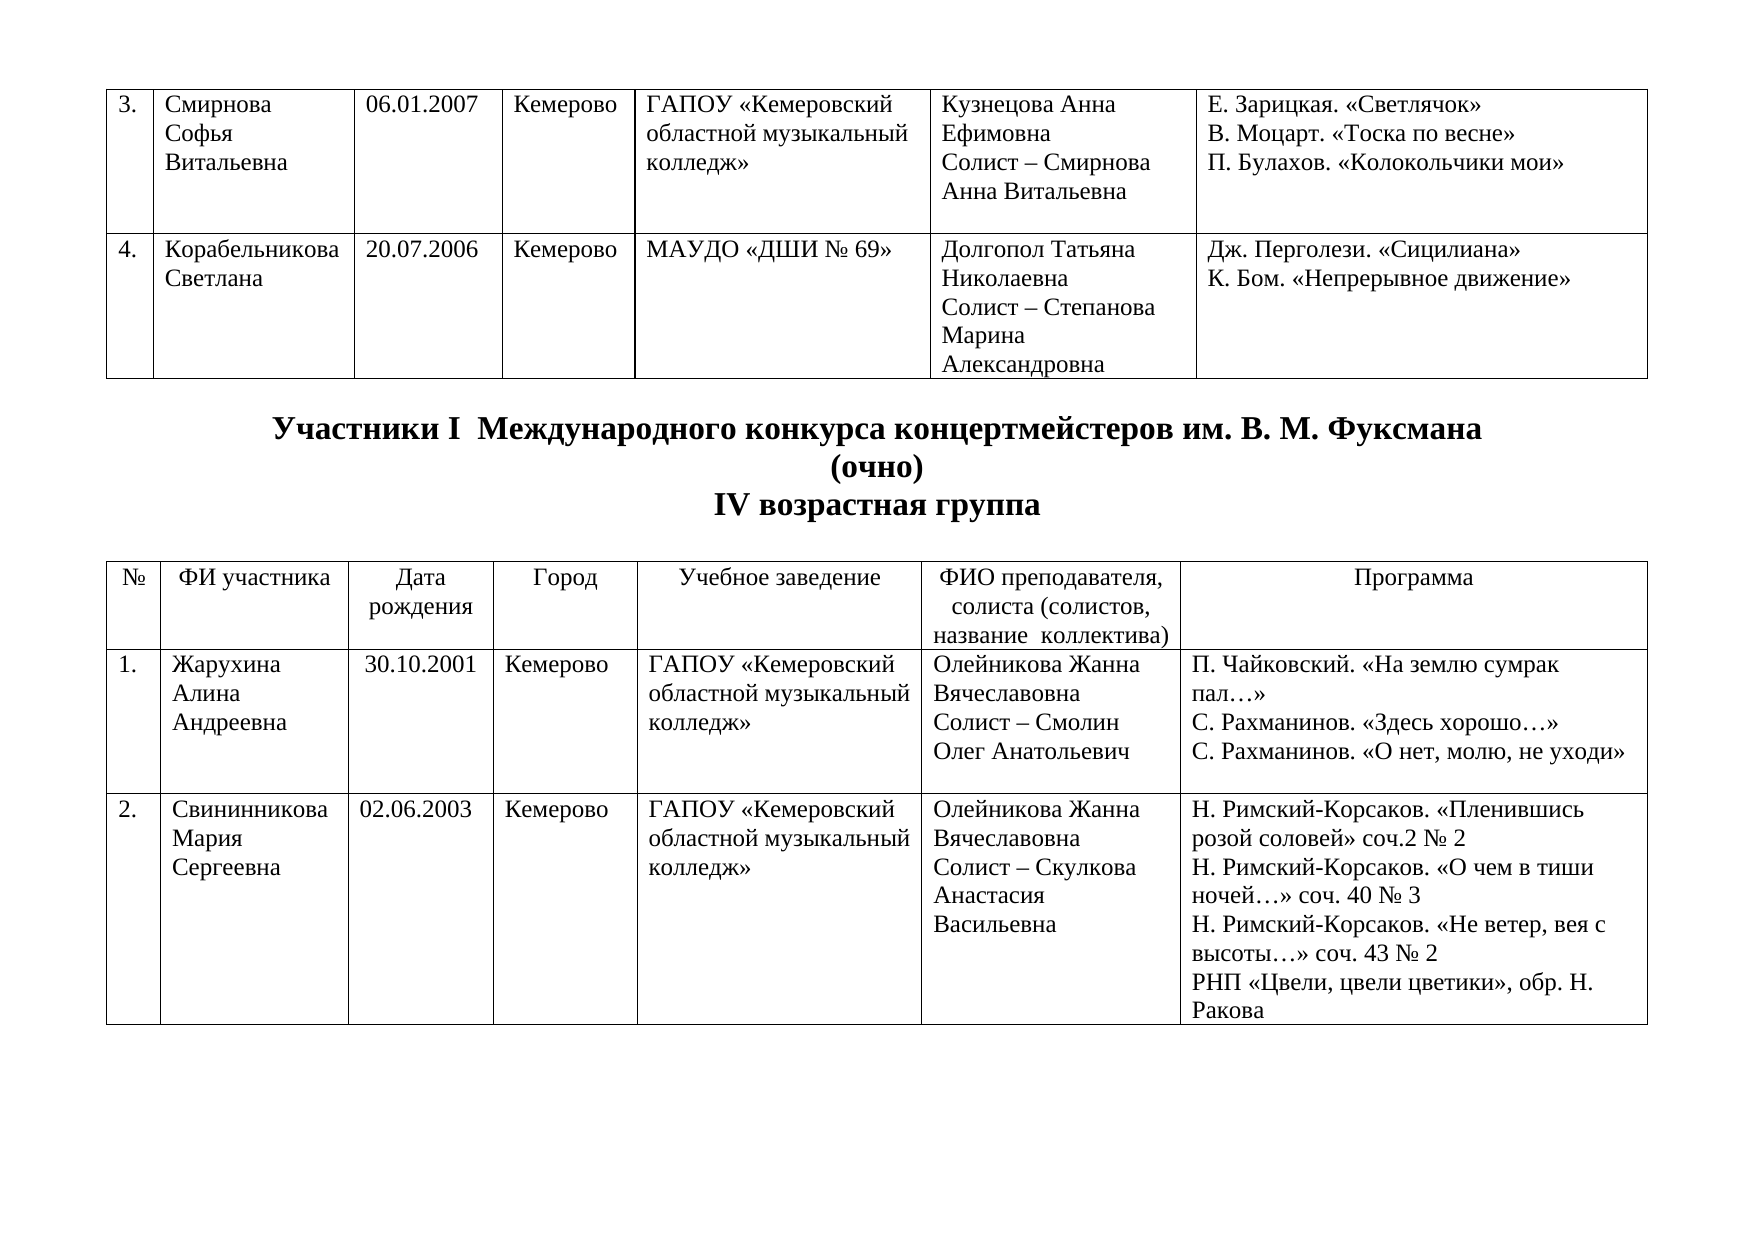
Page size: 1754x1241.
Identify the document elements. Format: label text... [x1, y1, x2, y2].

table_cell МАУДО «ДШИ № 69» [636, 234, 930, 378]
table_cell Дж. Перголези. «Сицилиана» К. Бом. «Непрерывное движение» [1197, 234, 1647, 378]
table_cell Кемерово [494, 794, 637, 1024]
text Участники I Международного конкурса концертмейстеров им. В. М. Фуксмана [118, 408, 1636, 446]
table_header ФИ участника [161, 562, 348, 648]
table_header Дата рождения [349, 562, 493, 648]
table_header Программа [1181, 562, 1647, 648]
table_cell Кемерово [494, 650, 637, 793]
table_cell ГАПОУ «Кемеровский областной музыкальный колледж» [636, 90, 930, 233]
table_cell Свининникова Мария Сергеевна [161, 794, 348, 1024]
table_cell 4. [107, 234, 153, 378]
table_cell Е. Зарицкая. «Светлячок» В. Моцарт. «Тоска по весне» П. Булахов. «Колокольчики мои» [1197, 90, 1647, 233]
text IV возрастная группа [118, 484, 1636, 523]
table_cell 02.06.2003 [349, 794, 493, 1024]
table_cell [638, 794, 921, 1024]
table_cell 06.01.2007 [355, 90, 502, 233]
table_cell 3. [107, 90, 153, 233]
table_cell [922, 794, 1180, 1024]
table_cell Кемерово [503, 90, 634, 233]
table_header ФИО преподавателя, солиста (солистов, название коллектива) [922, 562, 1180, 648]
table_cell Жарухина Алина Андреевна [161, 650, 348, 793]
text (очно) [118, 446, 1636, 484]
table_cell Смирнова Софья Витальевна [154, 90, 354, 233]
table_cell 1. [107, 650, 160, 793]
table_cell 2. [107, 794, 160, 1024]
table_header Город [494, 562, 637, 648]
table_cell 30.10.2001 [349, 650, 493, 793]
table_cell П. Чайковский. «На землю сумрак пал…» С. Рахманинов. «Здесь хорошо…» С. Рахманинов. «О нет, молю, не уходи» [1181, 650, 1647, 793]
table_header Учебное заведение [638, 562, 921, 648]
table_cell 20.07.2006 [355, 234, 502, 378]
table_cell Кемерово [503, 234, 634, 378]
table_cell Олейникова Жанна Вячеславовна Солист – Смолин Олег Анатольевич [922, 650, 1180, 793]
table_cell Долгопол Татьяна Николаевна Солист – Степанова Марина Александровна [931, 234, 1196, 378]
table_cell Корабельникова Светлана [154, 234, 354, 378]
table_header № [107, 562, 160, 648]
table_cell ГАПОУ «Кемеровский областной музыкальный колледж» [638, 650, 921, 793]
table_cell Кузнецова Анна Ефимовна Солист – Смирнова Анна Витальевна [931, 90, 1196, 233]
table_cell Н. Римский-Корсаков. «Пленившись розой соловей» соч.2 № 2 Н. Римский-Корсаков. «О чем в тиши ночей…» соч. 40 № 3 Н. Римский-Корсаков. «Не ветер, вея с высоты…» соч. 43 № 2 РНП «Цвели, цвели цветики», обр. Н. Ракова [1181, 794, 1647, 1024]
